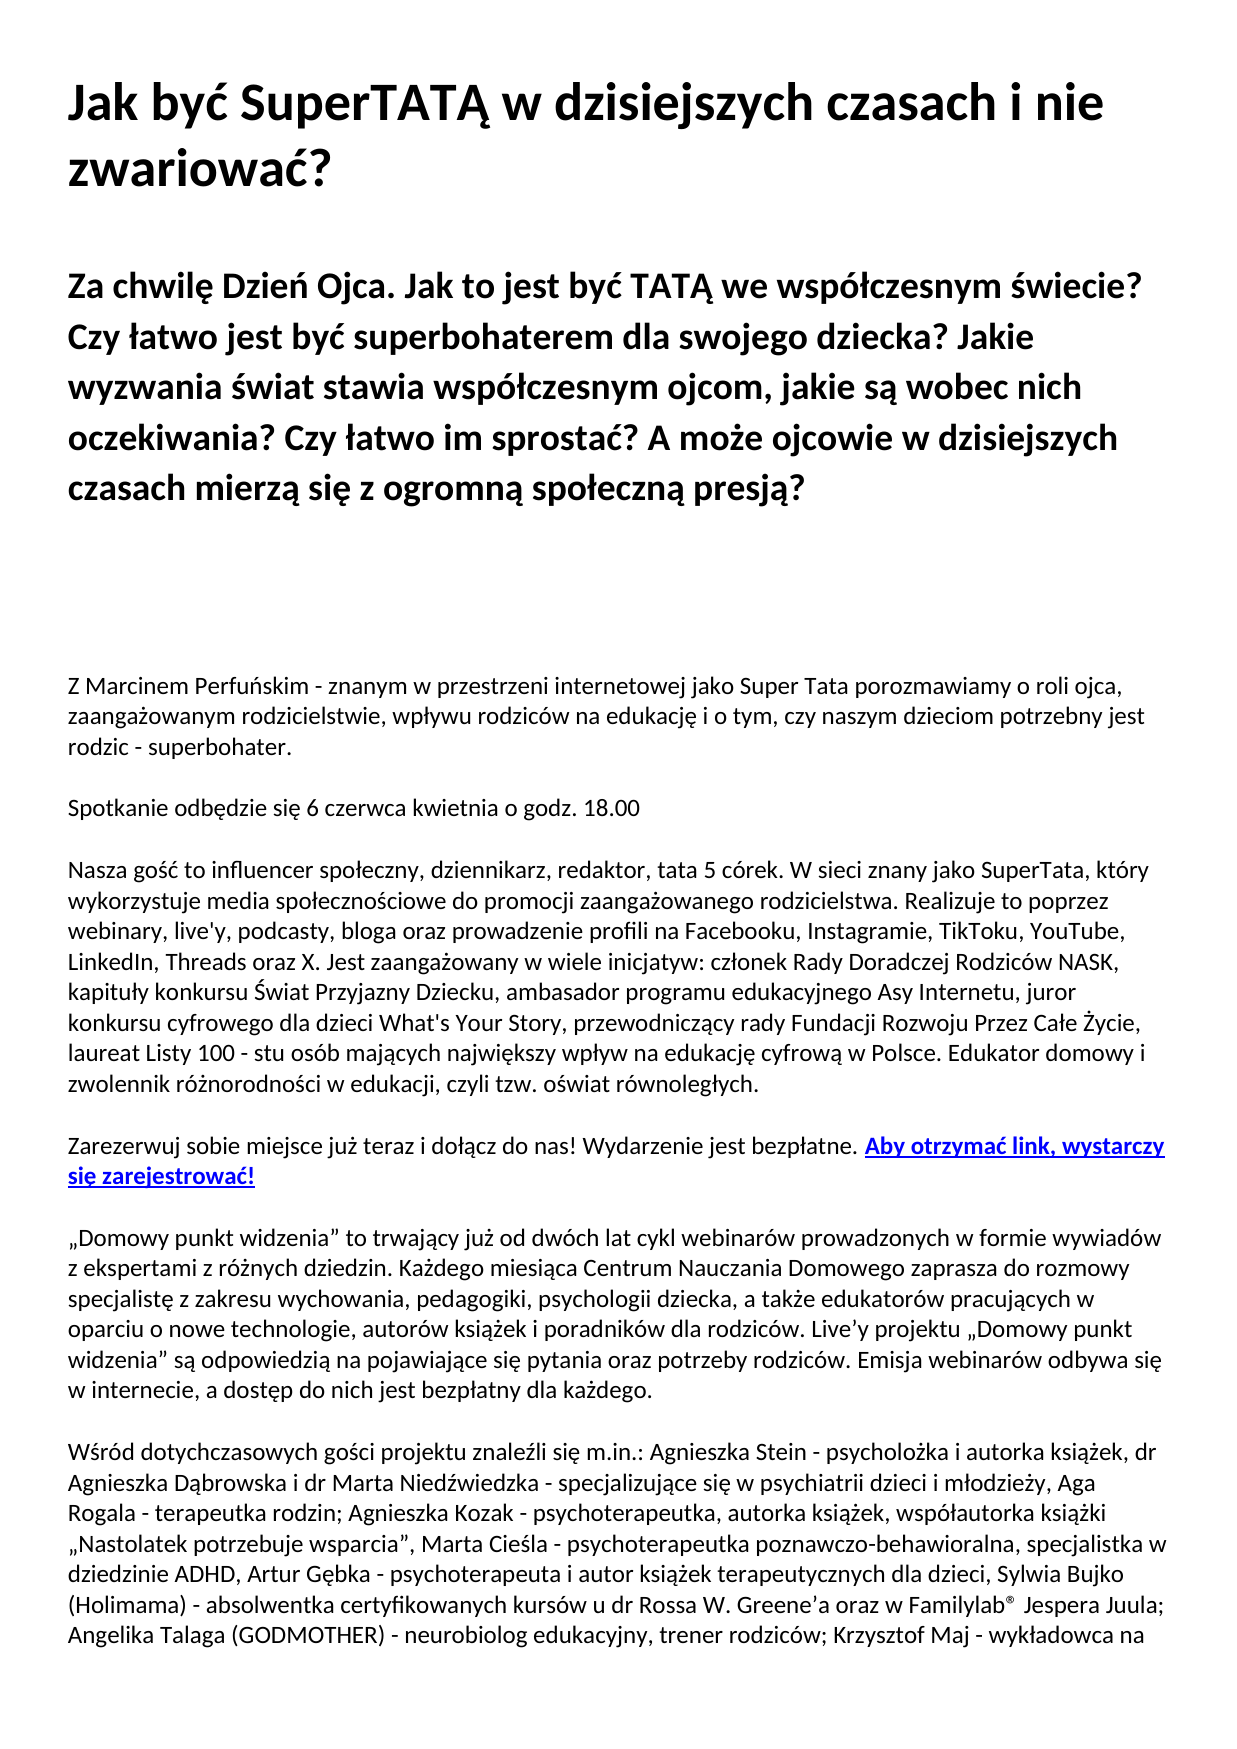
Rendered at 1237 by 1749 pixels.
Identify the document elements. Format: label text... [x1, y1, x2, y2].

text Spotkanie odbędzie się 6 czerwca kwietnia o godz. 18.00 [68, 793, 1169, 823]
text „Domowy punkt widzenia” to trwający już od dwóch lat cykl webinarów prowadzonych w formie wywiadów z ekspertami z różnych dziedzin. Każdego miesiąca Centrum Nauczania Domowego zaprasza do rozmowy specjalistę z zakresu wychowania, pedagogiki, psychologii dziecka, a także edukatorów pracujących w oparciu o nowe technologie, autorów książek i poradników dla rodziców. Live’y projektu „Domowy punkt widzenia” są odpowiedzią na pojawiające się pytania oraz potrzeby rodziców. Emisja webinarów odbywa się w internecie, a dostęp do nich jest bezpłatny dla każdego. [68, 1222, 1169, 1405]
text Za chwilę Dzień Ojca. Jak to jest być TATĄ we współczesnym świecie? Czy łatwo jest być superbohaterem dla swojego dziecka? Jakie wyzwania świat stawia współczesnym ojcom, jakie są wobec nich oczekiwania? Czy łatwo im sprostać? A może ojcowie w dzisiejszych czasach mierzą się z ogromną społeczną presją? [68, 262, 1169, 510]
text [68, 1436, 1169, 1650]
text Z Marcinem Perfuńskim - znanym w przestrzeni internetowej jako Super Tata porozmawiamy o roli ojca, zaangażowanym rodzicielstwie, wpływu rodziców na edukację i o tym, czy naszym dzieciom potrzebny jest rodzic - superbohater. [68, 670, 1169, 761]
text Zarezerwuj sobie miejsce już teraz i dołącz do nas! Wydarzenie jest bezpłatne. Aby otrzymać link, wystarczy się zarejestrować! [68, 1130, 1169, 1191]
text Nasza gość to influencer społeczny, dziennikarz, redaktor, tata 5 córek. W sieci znany jako SuperTata, który wykorzystuje media społecznościowe do promocji zaangażowanego rodzicielstwa. Realizuje to poprzez webinary, live'y, podcasty, bloga oraz prowadzenie profili na Facebooku, Instagramie, TikToku, YouTube, LinkedIn, Threads oraz X. Jest zaangażowany w wiele inicjatyw: członek Rady Doradczej Rodziców NASK, kapituły konkursu Świat Przyjazny Dziecku, ambasador programu edukacyjnego Asy Internetu, juror konkursu cyfrowego dla dzieci What's Your Story, przewodniczący rady Fundacji Rozwoju Przez Całe Życie, laureat Listy 100 - stu osób mających największy wpływ na edukację cyfrową w Polsce. Edukator domowy i zwolennik różnorodności w edukacji, czyli tzw. oświat równoległych. [68, 854, 1169, 1098]
text Jak być SuperTATĄ w dzisiejszych czasach i nie zwariować? [68, 68, 1169, 200]
